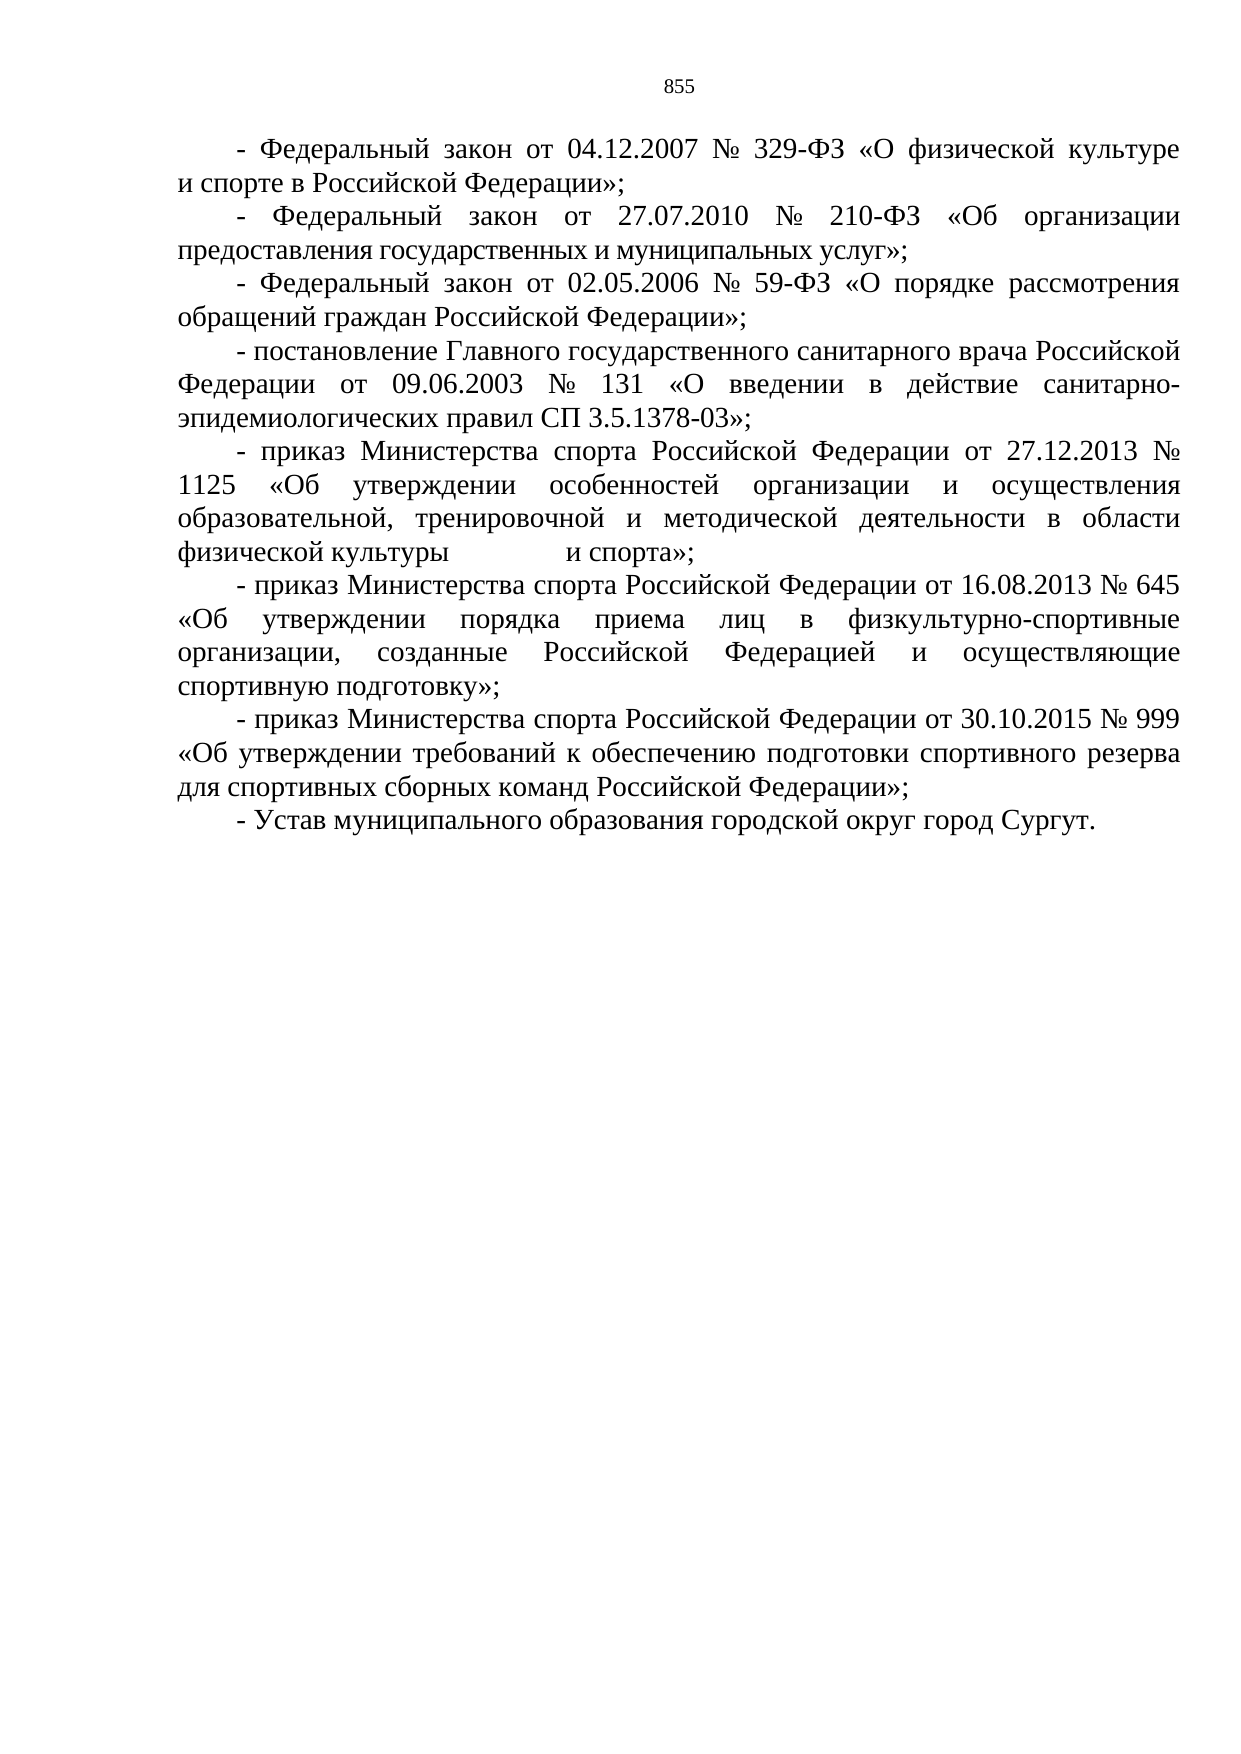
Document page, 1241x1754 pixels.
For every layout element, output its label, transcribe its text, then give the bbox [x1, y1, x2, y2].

list - приказ Министерства спорта Российской Федерации от 30.10.2015 № 999 «Об утверждении требований к обеспечению подготовки спортивного резерва для спортивных сборных команд Российской Федерации»; [177, 702, 1181, 802]
list - приказ Министерства спорта Российской Федерации от 27.12.2013 № 1125 «Об утверждении особенностей организации и осуществления образовательной, тренировочной и методической деятельности в области физической культуры и спорта»; [177, 433, 1181, 567]
text - Федеральный закон от 27.07.2010 № 210-ФЗ «Об организации предоставления государственных и муниципальных услуг»; [177, 198, 1181, 266]
text - Устав муниципального образования городской округ город Сургут. [177, 802, 1181, 836]
list - приказ Министерства спорта Российской Федерации от 16.08.2013 № 645 «Об утверждении порядка приема лиц в физкультурно-спортивные организации, созданные Российской Федерацией и осуществляющие спортивную подготовку»; [177, 567, 1181, 702]
text - Федеральный закон от 04.12.2007 № 329-ФЗ «О физической культуре и спорте в Российской Федерации»; [177, 131, 1181, 198]
text - Федеральный закон от 02.05.2006 № 59-ФЗ «О порядке рассмотрения обращений граждан Российской Федерации»; [177, 266, 1181, 333]
list - постановление Главного государственного санитарного врача Российской Федерации от 09.06.2003 № 131 «О введении в действие санитарно-эпидемиологических правил СП 3.5.1378-03»; [177, 333, 1181, 433]
